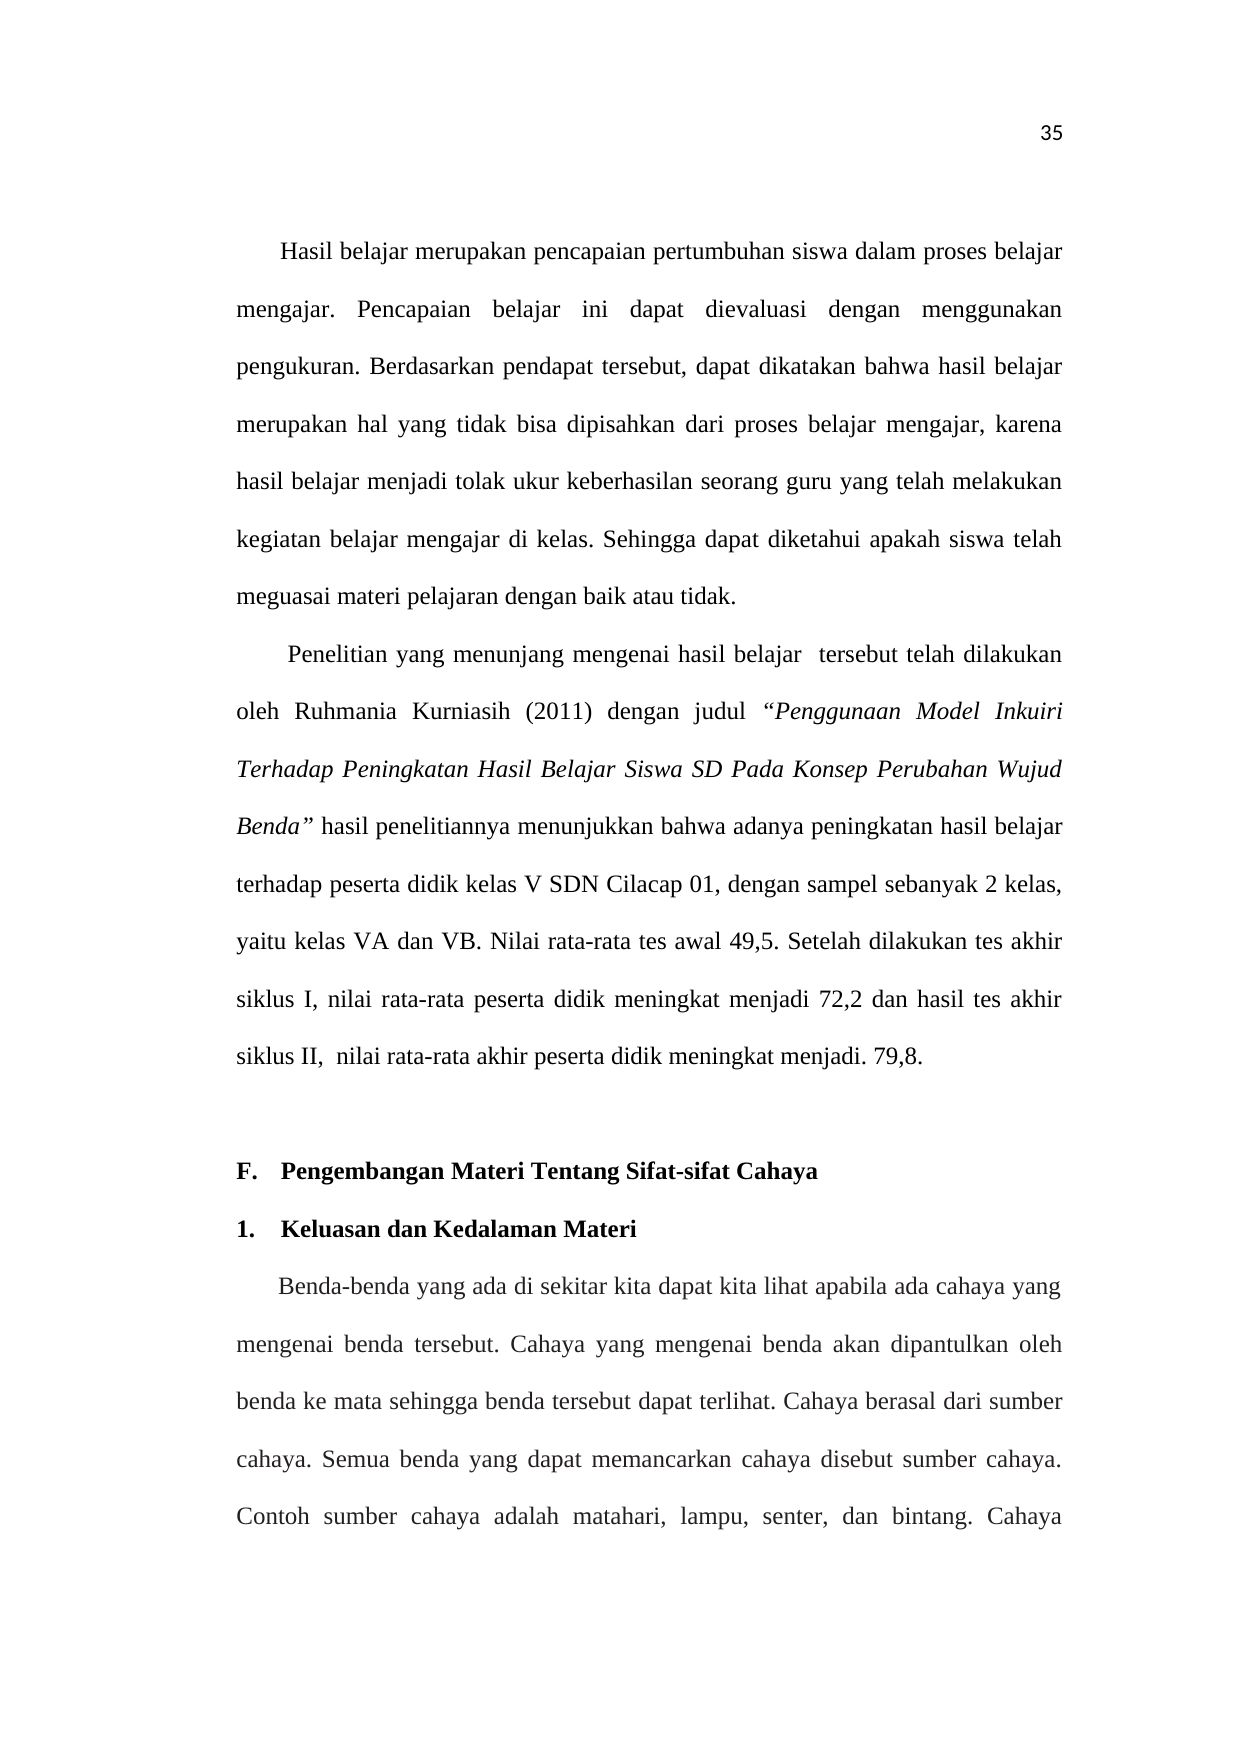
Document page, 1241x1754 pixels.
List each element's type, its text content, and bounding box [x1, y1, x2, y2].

text Penelitian yang menunjang mengenai hasil belajar tersebut telah dilakukan oleh Ruhmania Kurniasih (2011) dengan judul “Penggunaan Model Inkuiri Terhadap Peningkatan Hasil Belajar Siswa SD Pada Konsep Perubahan Wujud Benda” hasil penelitiannya menunjukkan bahwa adanya peningkatan hasil belajar terhadap peserta didik kelas V SDN Cilacap 01, dengan sampel sebanyak 2 kelas, yaitu kelas VA dan VB. Nilai rata-rata tes awal 49,5. Setelah dilakukan tes akhir siklus I, nilai rata-rata peserta didik meningkat menjadi 72,2 dan hasil tes akhir siklus II, nilai rata-rata akhir peserta didik meningkat menjadi. 79,8. [236, 639, 1063, 1070]
text 1. Keluasan dan Kedalaman Materi [236, 1214, 1063, 1242]
list Pengembangan Materi Tentang Sifat-sifat Cahaya [236, 1156, 1063, 1185]
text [236, 1271, 1063, 1530]
text Hasil belajar merupakan pencapaian pertumbuhan siswa dalam proses belajar mengajar. Pencapaian belajar ini dapat dievaluasi dengan menggunakan pengukuran. Berdasarkan pendapat tersebut, dapat dikatakan bahwa hasil belajar merupakan hal yang tidak bisa dipisahkan dari proses belajar mengajar, karena hasil belajar menjadi tolak ukur keberhasilan seorang guru yang telah melakukan kegiatan belajar mengajar di kelas. Sehingga dapat diketahui apakah siswa telah meguasai materi pelajaran dengan baik atau tidak. [236, 236, 1063, 610]
